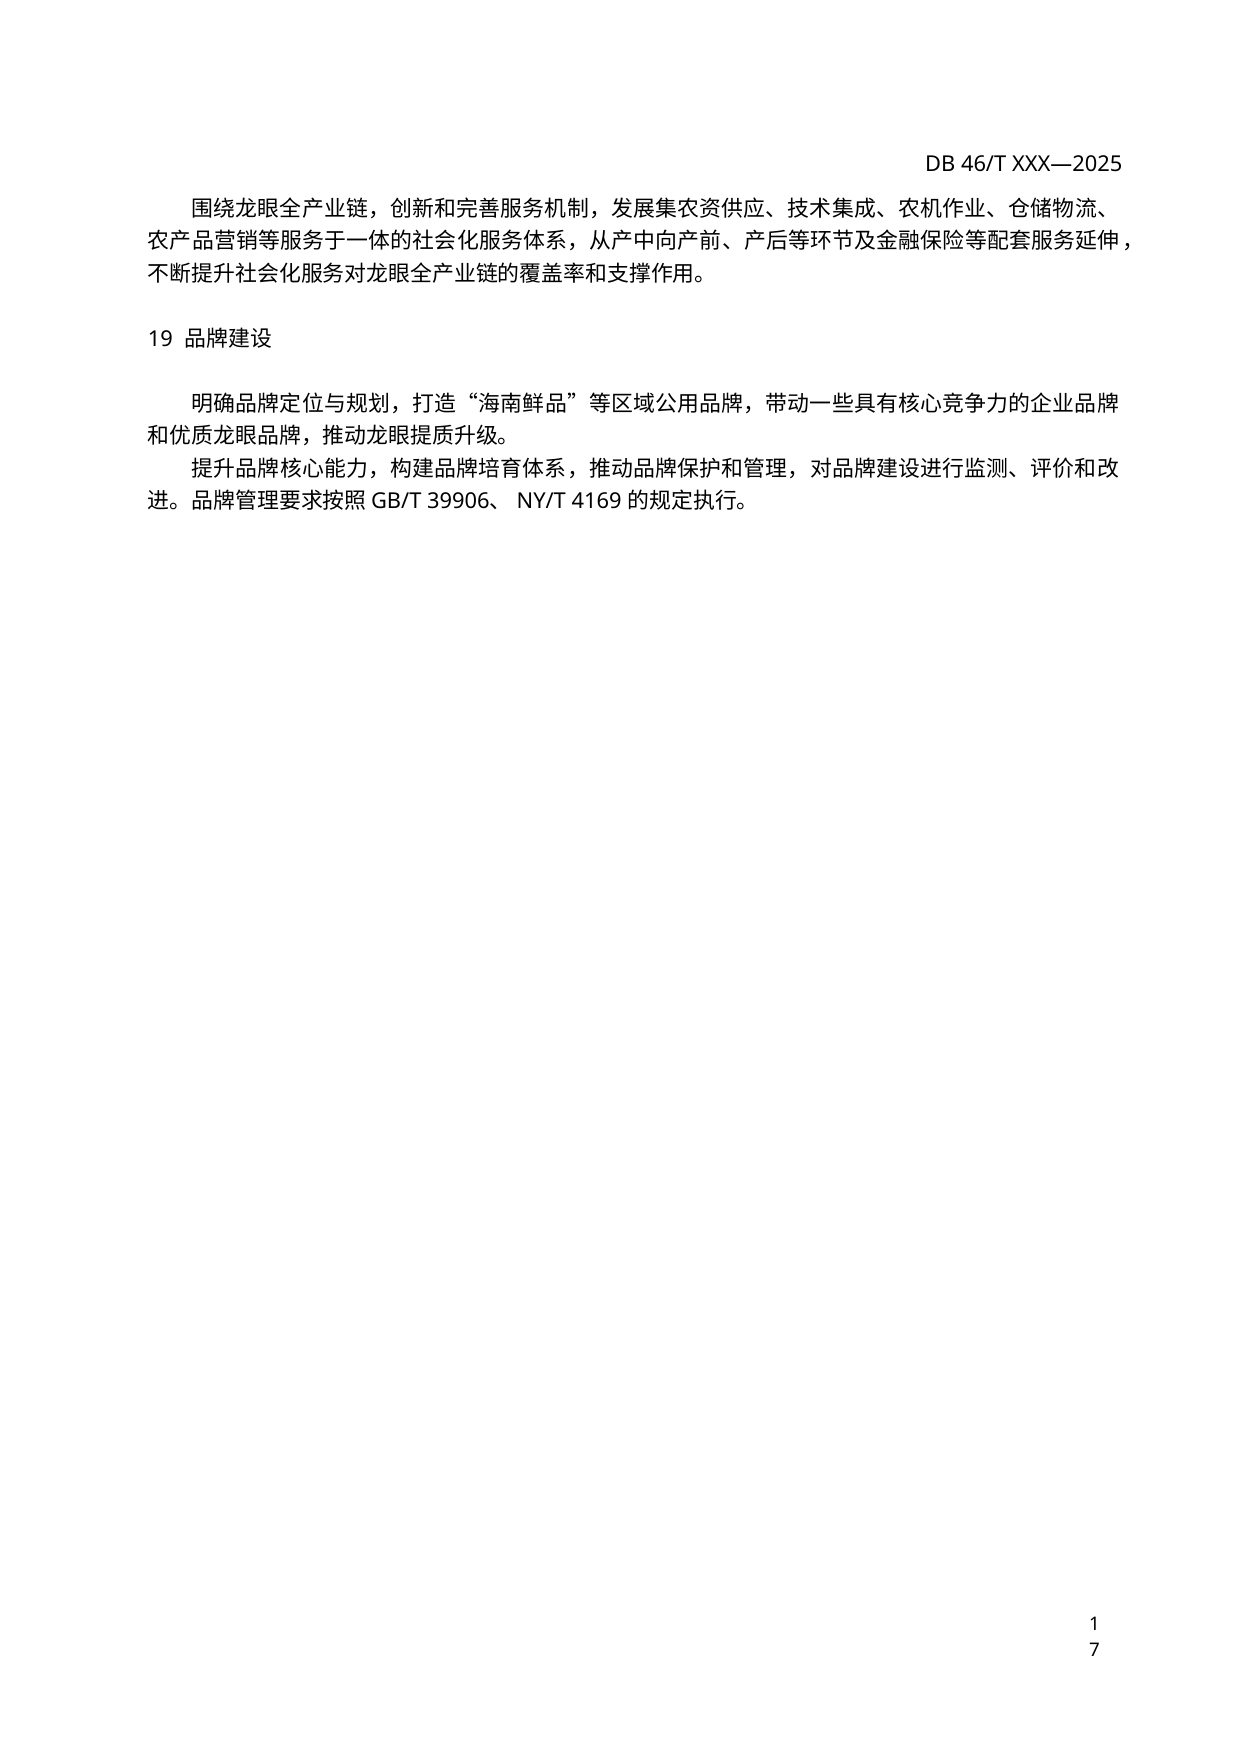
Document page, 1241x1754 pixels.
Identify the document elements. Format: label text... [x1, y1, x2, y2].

text 围绕龙眼全产业链，创新和完善服务机制，发展集农资供应、技术集成、农机作业、仓储物流、农产品营销等服务于一体的社会化服务体系，从产中向产前、产后等环节及金融保险等配套服务延伸，不断提升社会化服务对龙眼全产业链的覆盖率和支撑作用。 [148, 191, 1122, 288]
text 提升品牌核心能力，构建品牌培育体系，推动品牌保护和管理，对品牌建设进行监测、评价和改进。品牌管理要求按照GB/T 39906、 NY/T 4169 的规定执行。 [148, 451, 1122, 516]
text 19 品牌建设 [148, 321, 1122, 353]
text 明确品牌定位与规划，打造“海南鲜品”等区域公用品牌，带动一些具有核心竞争力的企业品牌和优质龙眼品牌，推动龙眼提质升级。 [148, 386, 1122, 451]
